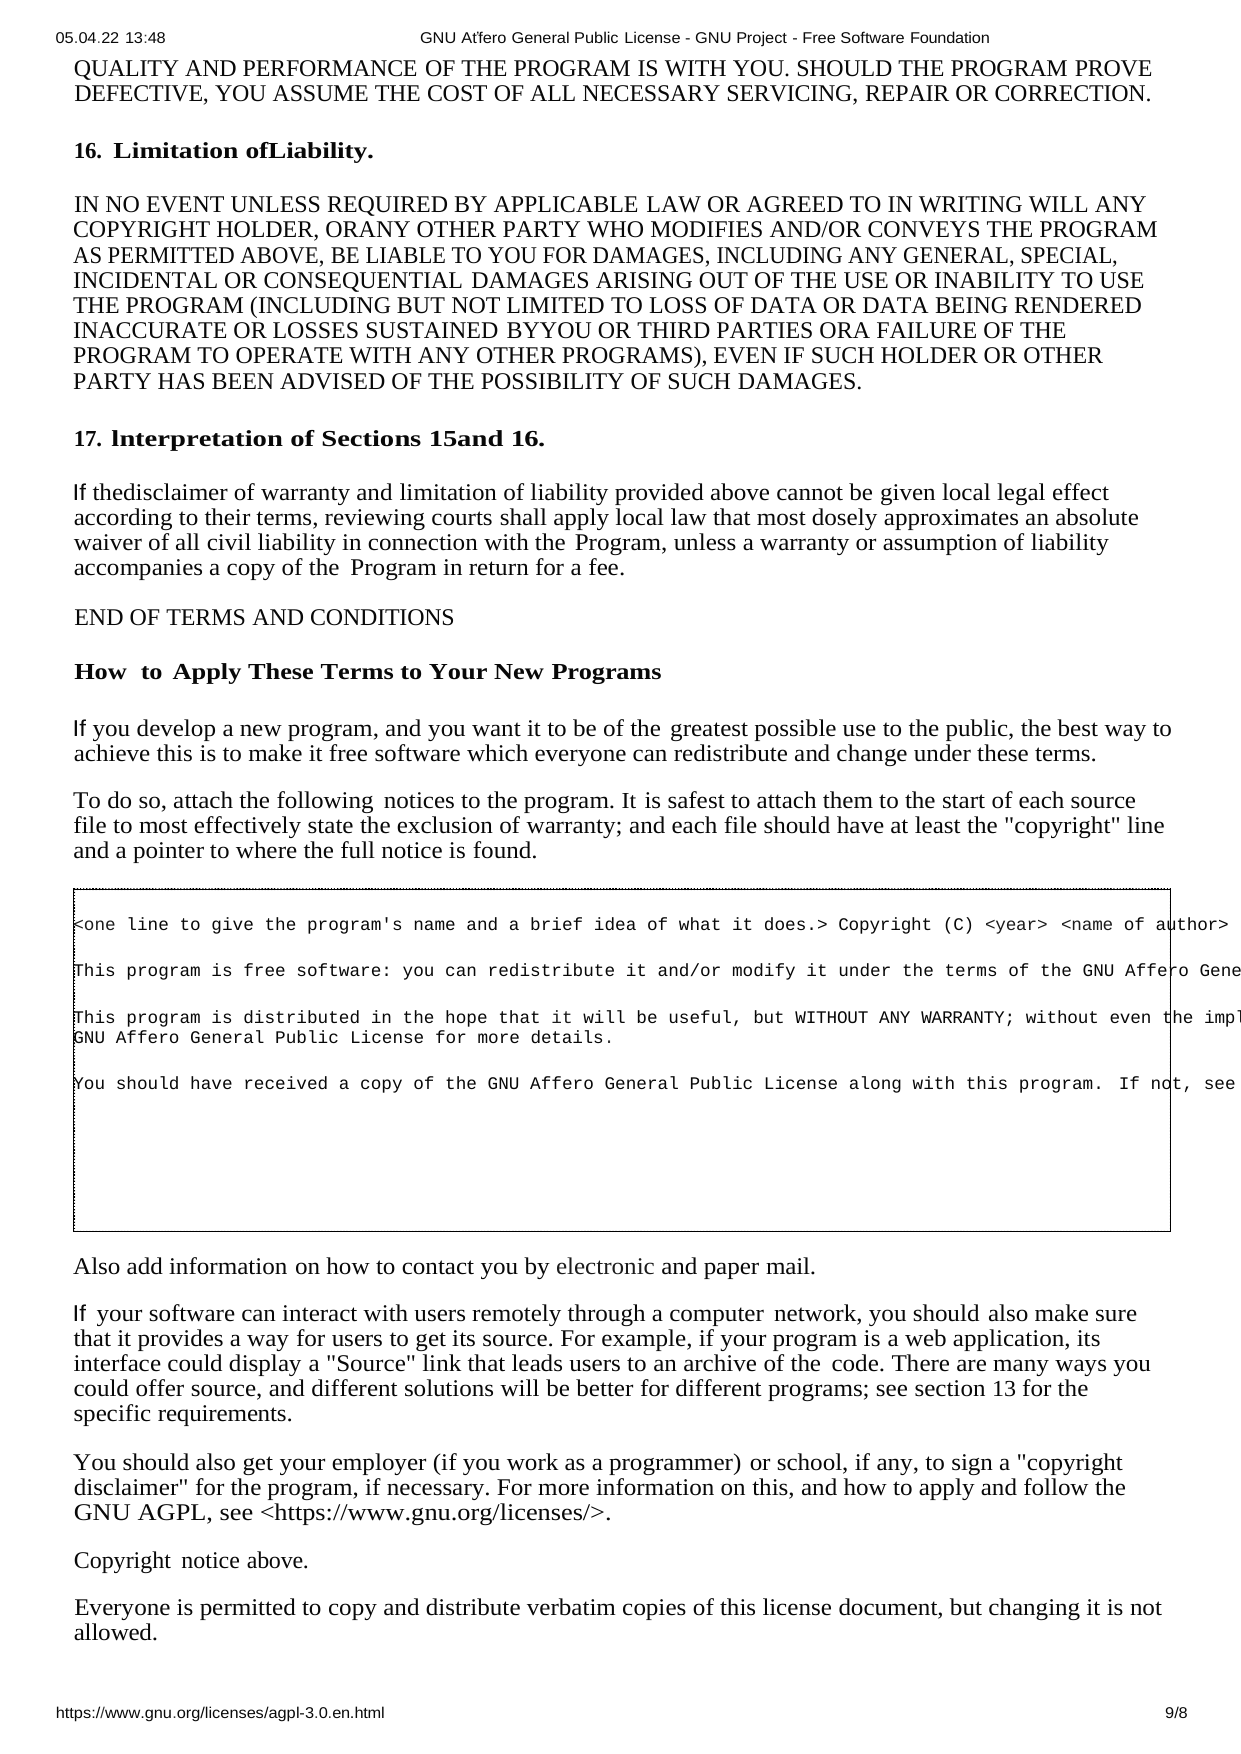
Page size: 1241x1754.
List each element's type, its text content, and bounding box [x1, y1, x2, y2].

text If your software can interact with users remotely through a computer network, you should also make sure that it provides a way for users to get its source. For example, if your program is a web application, its interface could display a "Source" link that leads users to an archive of the code. There are many ways you could offer source, and different solutions will be better for different programs; see section 13 for the specific requirements. [72, 1301, 1170, 1427]
picture [74, 890, 1170, 1231]
list lnterpretation of Sections 15and 16. [73, 425, 1198, 451]
list Limitation ofLiability. [73, 137, 1198, 163]
text If thedisclaimer of warranty and limitation of liability provided above cannot be given local legal effect according to their terms, reviewing courts shall apply local law that most dosely approximates an absolute waiver of all civil liability in connection with the Program, unless a warranty or assumption of liability accompanies a copy of the Program in return for a fee. [72, 480, 1198, 581]
text To do so, attach the following notices to the program. It is safest to attach them to the start of each source file to most effectively state the exclusion of warranty; and each file should have at least the "copyright" line and a pointer to where the full notice is found. [73, 788, 1168, 864]
text Everyone is permitted to copy and distribute verbatim copies of this license document, but changing it is not allowed. [74, 1596, 1198, 1646]
text You should also get your employer (if you work as a programmer) or school, if any, to sign a "copyright disclaimer" for the program, if necessary. For more information on this, and how to apply and follow the GNU AGPL, see <https://www.gnu.org/licenses/>. [73, 1450, 1168, 1526]
text Copyright notice above. [74, 1546, 1198, 1574]
text If you develop a new program, and you want it to be of the greatest possible use to the public, the best way to achieve this is to make it free software which everyone can redistribute and change under these terms. [72, 716, 1198, 766]
text END OF TERMS AND CONDITIONS [74, 603, 1198, 630]
text Also add information on how to contact you by electronic and paper mail. [73, 1252, 1198, 1279]
text IN NO EVENT UNLESS REQUIRED BY APPLICABLE LAW OR AGREED TO IN WRITING WILL ANY COPYRIGHT HOLDER, ORANY OTHER PARTY WHO MODIFIES AND/OR CONVEYS THE PROGRAM AS PERMITTED ABOVE, BE LIABLE TO YOU FOR DAMAGES, INCLUDING ANY GENERAL, SPECIAL, INCIDENTAL OR CONSEQUENTIAL DAMAGES ARISING OUT OF THE USE OR INABILITY TO USE THE PROGRAM (INCLUDING BUT NOT LIMITED TO LOSS OF DATA OR DATA BEING RENDERED INACCURATE OR LOSSES SUSTAINED BYYOU OR THIRD PARTIES ORA FAILURE OF THE PROGRAM TO OPERATE WITH ANY OTHER PROGRAMS), EVEN IF SUCH HOLDER OR OTHER PARTY HAS BEEN ADVISED OF THE POSSIBILITY OF SUCH DAMAGES. [73, 193, 1168, 394]
text How to Apply These Terms to Your New Programs [74, 658, 1198, 685]
text QUALITY AND PERFORMANCE OF THE PROGRAM IS WITH YOU. SHOULD THE PROGRAM PROVE DEFECTIVE, YOU ASSUME THE COST OF ALL NECESSARY SERVICING, REPAIR OR CORRECTION. [74, 56, 1198, 107]
